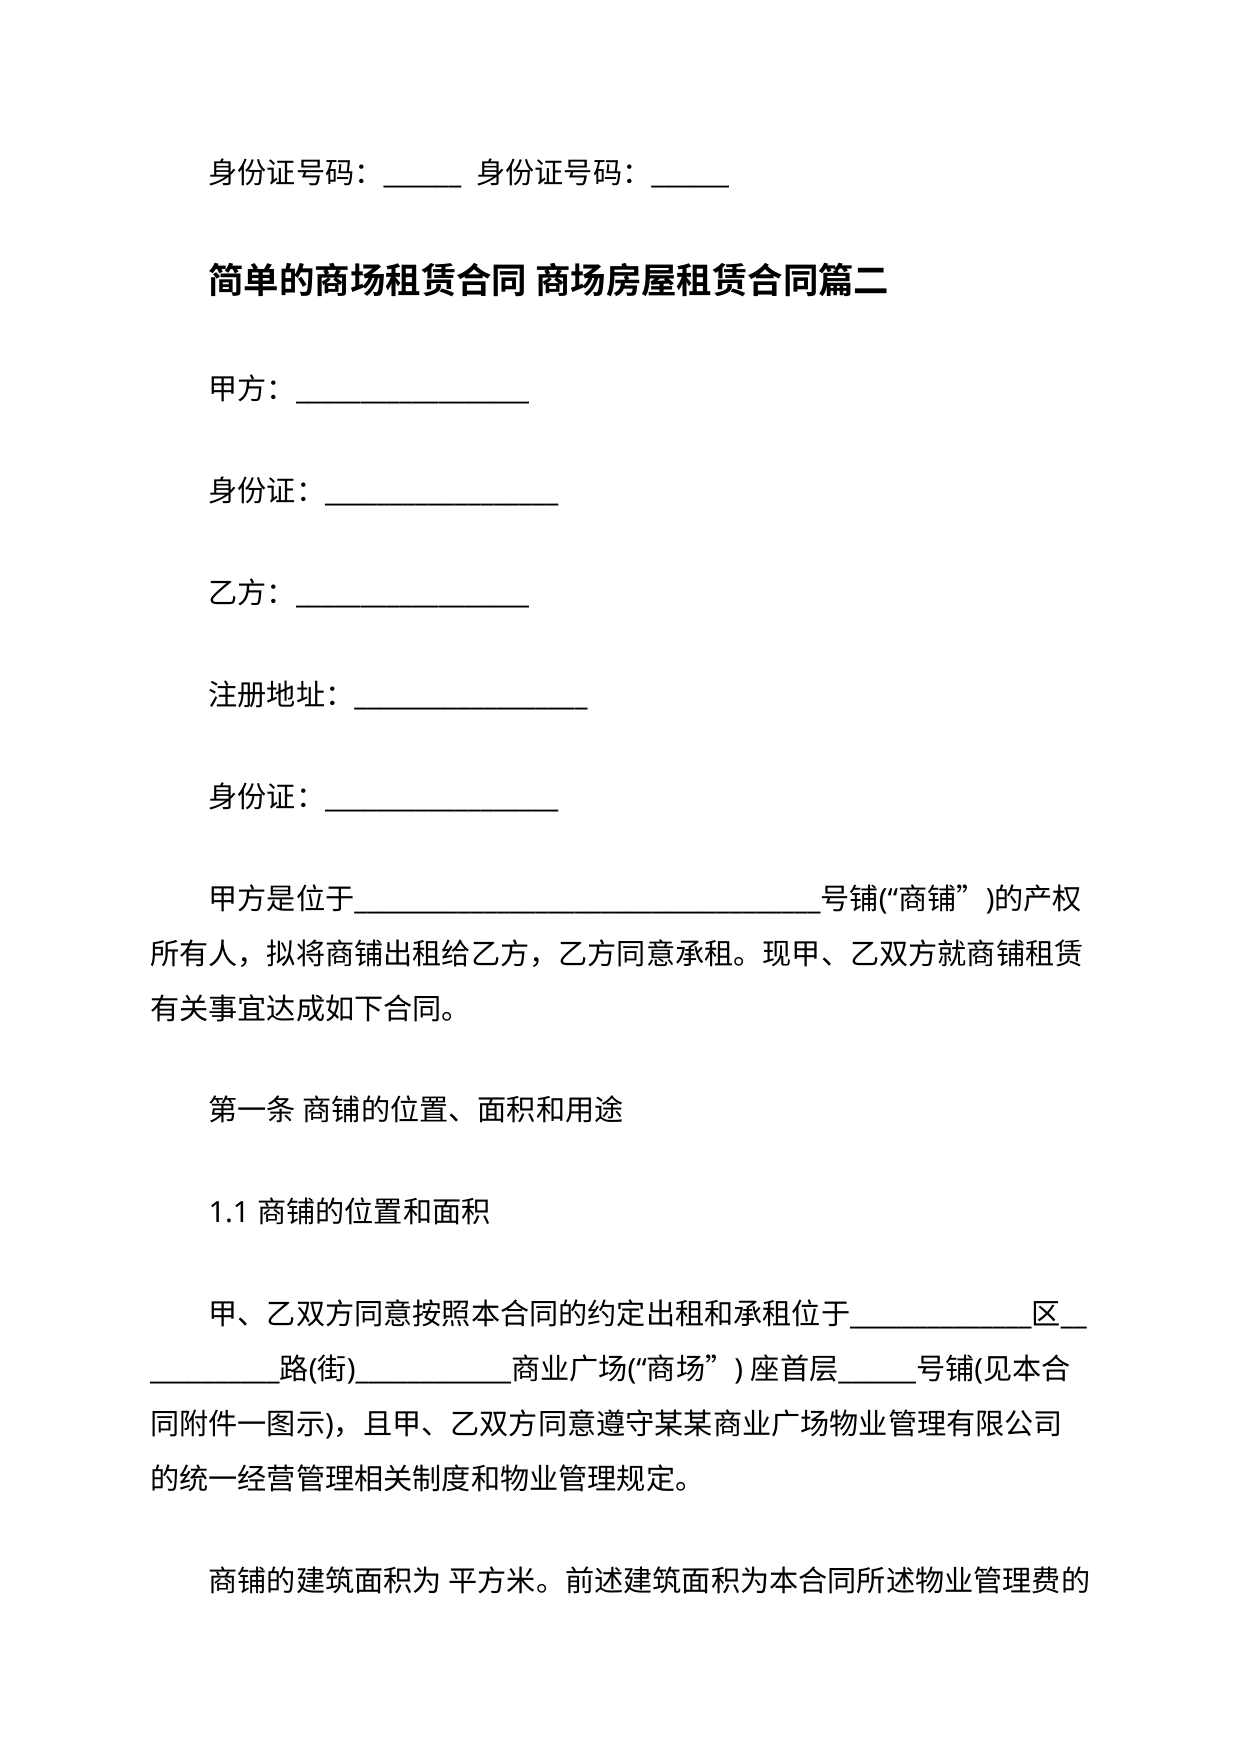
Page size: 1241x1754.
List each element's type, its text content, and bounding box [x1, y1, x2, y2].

text 甲方是位于____________________________________号铺(“商铺”)的产权所有人，拟将商铺出租给乙方，乙方同意承租。现甲、乙双方就商铺租赁有关事宜达成如下合同。 [150, 875, 1090, 1027]
text 1.1 商铺的位置和面积 [150, 1189, 1090, 1231]
text 甲、乙双方同意按照本合同的约定出租和承租位于______________区____________路(街)____________商业广场(“商场”) 座首层______号铺(见本合同附件一图示)，且甲、乙双方同意遵守某某商业广场物业管理有限公司的统一经营管理相关制度和物业管理规定。 [150, 1291, 1090, 1498]
text 身份证：__________________ [150, 467, 1090, 510]
text 甲方：__________________ [150, 365, 1090, 408]
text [150, 1557, 1090, 1600]
text 乙方：__________________ [150, 569, 1090, 612]
text 注册地址：__________________ [150, 671, 1090, 714]
text 身份证：__________________ [150, 773, 1090, 816]
text 简单的商场租赁合同 商场房屋租赁合同篇二 [150, 252, 1090, 303]
text 第一条 商铺的位置、面积和用途 [150, 1087, 1090, 1129]
text 身份证号码：______ 身份证号码：______ [150, 150, 1090, 192]
